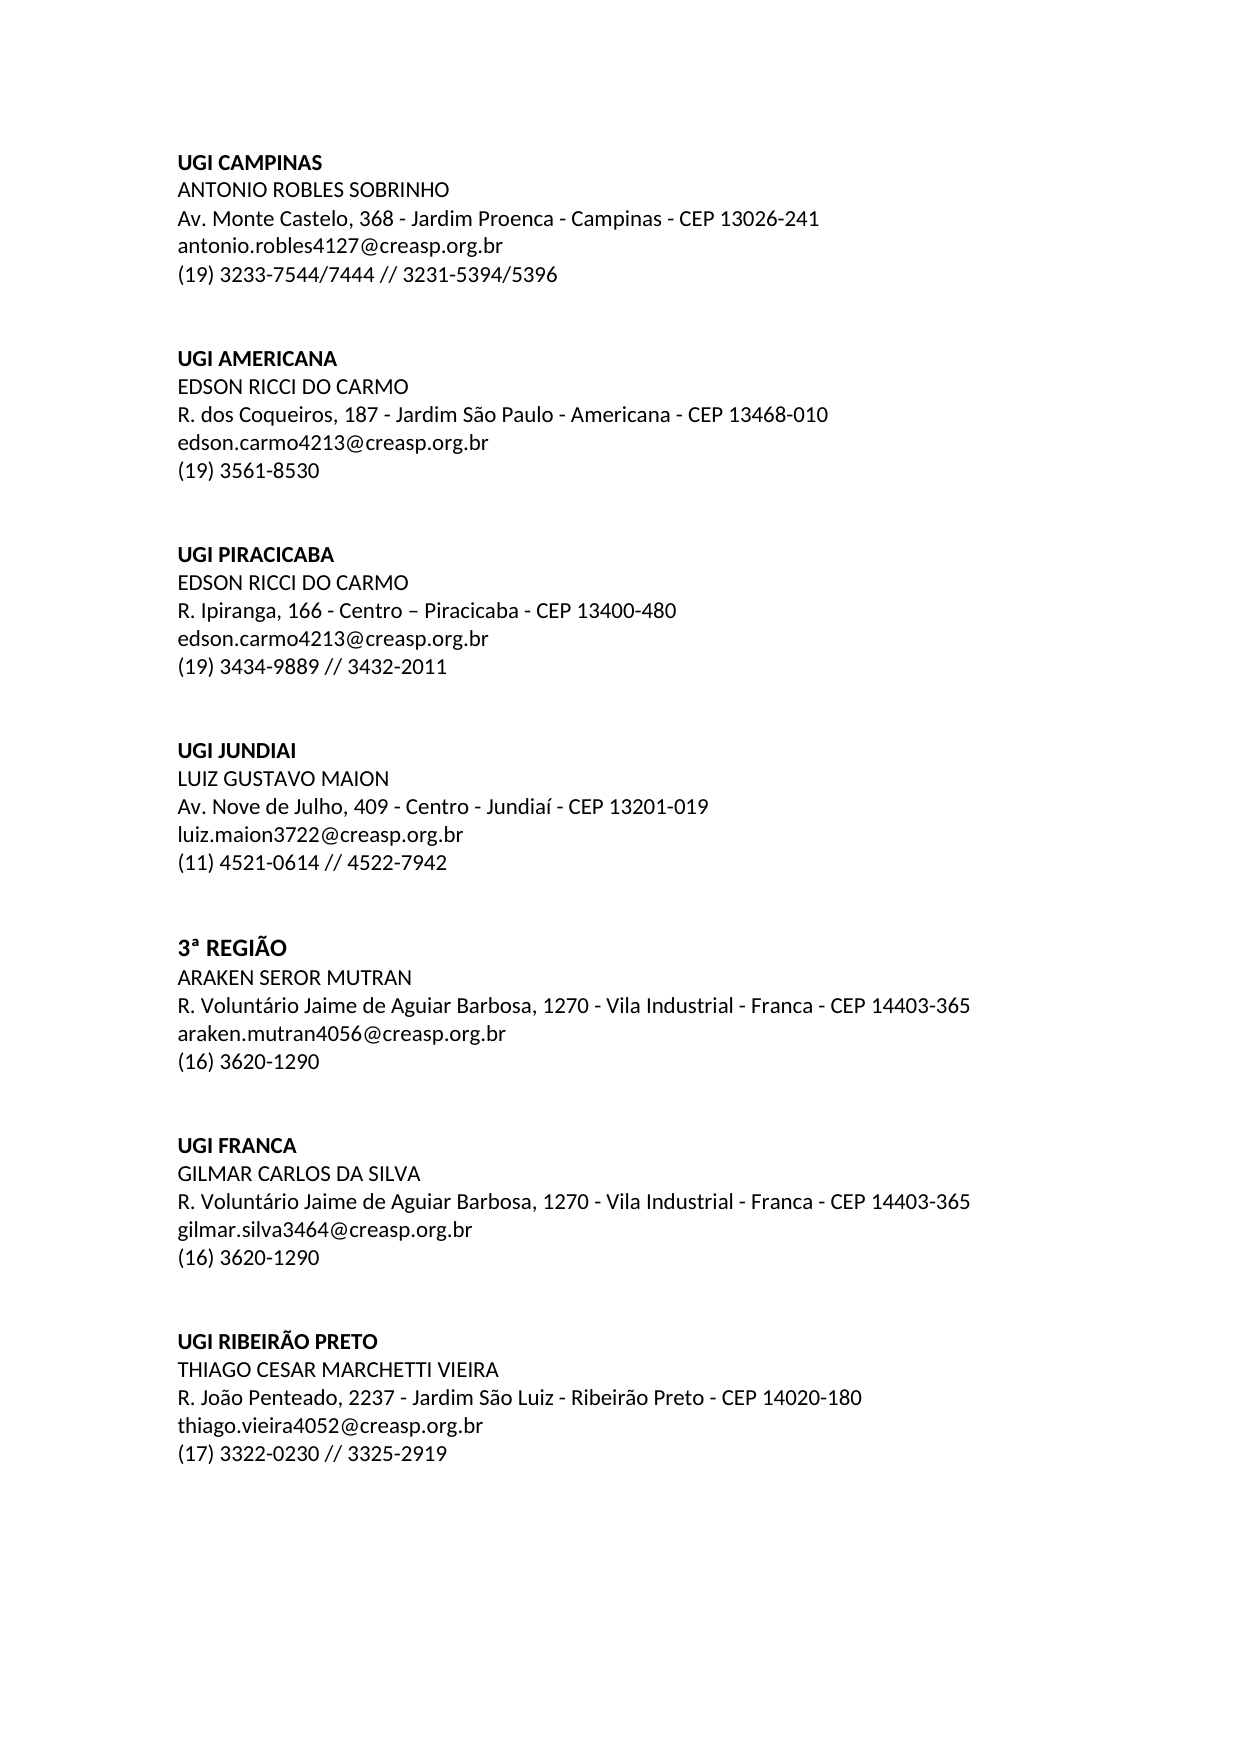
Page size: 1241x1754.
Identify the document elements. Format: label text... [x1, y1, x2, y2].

text UGI CAMPINAS [177, 148, 1063, 176]
text 3ª REGIÃO [177, 932, 1063, 963]
text ANTONIO ROBLES SOBRINHO [177, 176, 1063, 204]
text (16) 3620-1290 [177, 1047, 1063, 1075]
text R. Ipiranga, 166 - Centro – Piracicaba - CEP 13400-480 [177, 596, 1063, 624]
text R. dos Coqueiros, 187 - Jardim São Paulo - Americana - CEP 13468-010 [177, 400, 1063, 428]
text edson.carmo4213@creasp.org.br [177, 428, 1063, 456]
text GILMAR CARLOS DA SILVA [177, 1159, 1063, 1187]
text THIAGO CESAR MARCHETTI VIEIRA [177, 1355, 1063, 1383]
text (19) 3233-7544/7444 // 3231-5394/5396 [177, 260, 1063, 288]
text EDSON RICCI DO CARMO [177, 372, 1063, 400]
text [177, 204, 1063, 232]
text UGI PIRACICABA [177, 540, 1063, 568]
text UGI RIBEIRÃO PRETO [177, 1327, 1063, 1355]
text R. João Penteado, 2237 - Jardim São Luiz - Ribeirão Preto - CEP 14020-180 [177, 1383, 1063, 1411]
text thiago.vieira4052@creasp.org.br [177, 1411, 1063, 1439]
text (16) 3620-1290 [177, 1243, 1063, 1271]
text UGI AMERICANA [177, 344, 1063, 372]
text antonio.robles4127@creasp.org.br [177, 232, 1063, 260]
text gilmar.silva3464@creasp.org.br [177, 1215, 1063, 1243]
text R. Voluntário Jaime de Aguiar Barbosa, 1270 - Vila Industrial - Franca - CEP 14403-365 [177, 1187, 1063, 1215]
text ARAKEN SEROR MUTRAN [177, 963, 1063, 991]
text Av. Nove de Julho, 409 - Centro - Jundiaí - CEP 13201-019 [177, 792, 1063, 820]
text araken.mutran4056@creasp.org.br [177, 1019, 1063, 1047]
text R. Voluntário Jaime de Aguiar Barbosa, 1270 - Vila Industrial - Franca - CEP 14403-365 [177, 991, 1063, 1019]
text (19) 3434-9889 // 3432-2011 [177, 652, 1063, 680]
text EDSON RICCI DO CARMO [177, 568, 1063, 596]
text (19) 3561-8530 [177, 456, 1063, 484]
text UGI JUNDIAI [177, 736, 1063, 764]
text LUIZ GUSTAVO MAION [177, 764, 1063, 792]
text edson.carmo4213@creasp.org.br [177, 624, 1063, 652]
text UGI FRANCA [177, 1131, 1063, 1159]
text (11) 4521-0614 // 4522-7942 [177, 848, 1063, 876]
text (17) 3322-0230 // 3325-2919 [177, 1439, 1063, 1467]
text luiz.maion3722@creasp.org.br [177, 820, 1063, 848]
